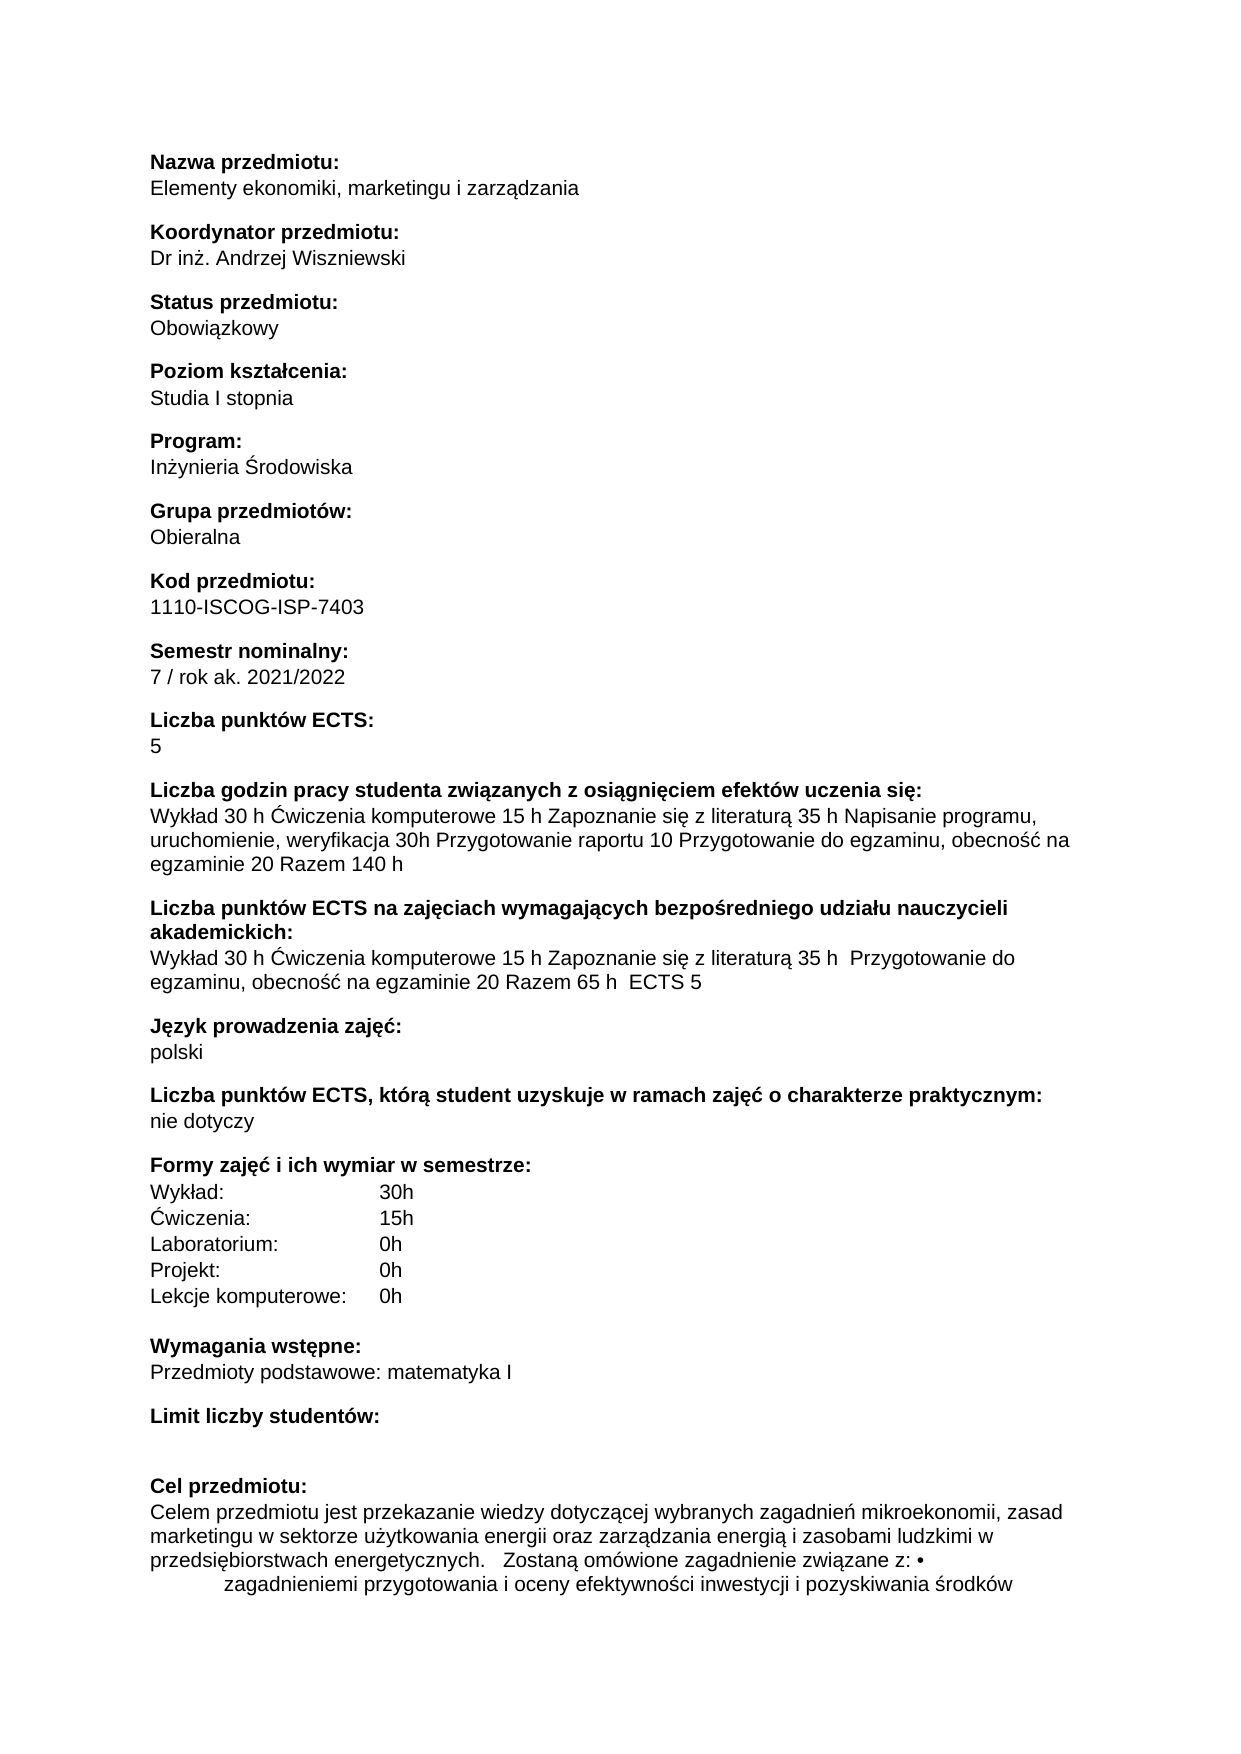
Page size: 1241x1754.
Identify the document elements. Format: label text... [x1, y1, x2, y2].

text Limit liczby studentów: [150, 1404, 1090, 1428]
text Wymagania wstępne: [150, 1334, 1090, 1358]
text Poziom kształcenia: [150, 359, 1090, 383]
text Program: [150, 429, 1090, 453]
text Liczba punktów ECTS na zajęciach wymagających bezpośredniego udziału nauczycieli akademickich: [150, 896, 1090, 944]
table_cell Projekt: [140, 1258, 367, 1282]
table_cell Ćwiczenia: [140, 1206, 367, 1230]
text Język prowadzenia zajęć: [150, 1013, 1090, 1037]
text Elementy ekonomiki, marketingu i zarządzania [150, 176, 1090, 200]
text Grupa przedmiotów: [150, 499, 1090, 523]
text 1110-ISCOG-ISP-7403 [150, 595, 1090, 619]
text Kod przedmiotu: [150, 569, 1090, 593]
text nie dotyczy [150, 1109, 1090, 1133]
text polski [150, 1039, 1090, 1063]
text Wykład 30 h Ćwiczenia komputerowe 15 h Zapoznanie się z literaturą 35 h Przygotowanie do egzaminu, obecność na egzaminie 20 Razem 65 h ECTS 5 [150, 946, 1090, 994]
text Obowiązkowy [150, 316, 1090, 339]
text Liczba godzin pracy studenta związanych z osiągnięciem efektów uczenia się: [150, 778, 1090, 802]
text Liczba punktów ECTS: [150, 708, 1090, 732]
text Status przedmiotu: [150, 289, 1090, 313]
table_cell 0h [369, 1256, 597, 1282]
table_cell Lekcje komputerowe: [140, 1284, 367, 1308]
text Przedmioty podstawowe: matematyka I [150, 1360, 1090, 1384]
table_cell 0h [369, 1282, 597, 1308]
text Wykład 30 h Ćwiczenia komputerowe 15 h Zapoznanie się z literaturą 35 h Napisanie programu, uruchomienie, weryfikacja 30h Przygotowanie raportu 10 Przygotowanie do egzaminu, obecność na egzaminie 20 Razem 140 h [150, 804, 1090, 876]
table_cell Laboratorium: [140, 1232, 367, 1256]
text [150, 1499, 1090, 1595]
table_cell 15h [369, 1204, 597, 1230]
text 5 [150, 734, 1090, 758]
text Formy zajęć i ich wymiar w semestrze: [150, 1153, 1090, 1177]
text Cel przedmiotu: [150, 1473, 1090, 1497]
text Studia I stopnia [150, 385, 1090, 409]
table_header Wykład: [140, 1180, 367, 1204]
table_cell 0h [369, 1230, 597, 1256]
text Inżynieria Środowiska [150, 455, 1090, 479]
text Nazwa przedmiotu: [150, 150, 1090, 174]
text Koordynator przedmiotu: [150, 220, 1090, 244]
text 7 / rok ak. 2021/2022 [150, 664, 1090, 688]
text Semestr nominalny: [150, 638, 1090, 662]
text Liczba punktów ECTS, którą student uzyskuje w ramach zajęć o charakterze praktycznym: [150, 1083, 1090, 1107]
text Dr inż. Andrzej Wiszniewski [150, 246, 1090, 270]
table_header 30h [369, 1180, 597, 1204]
text Obieralna [150, 525, 1090, 549]
